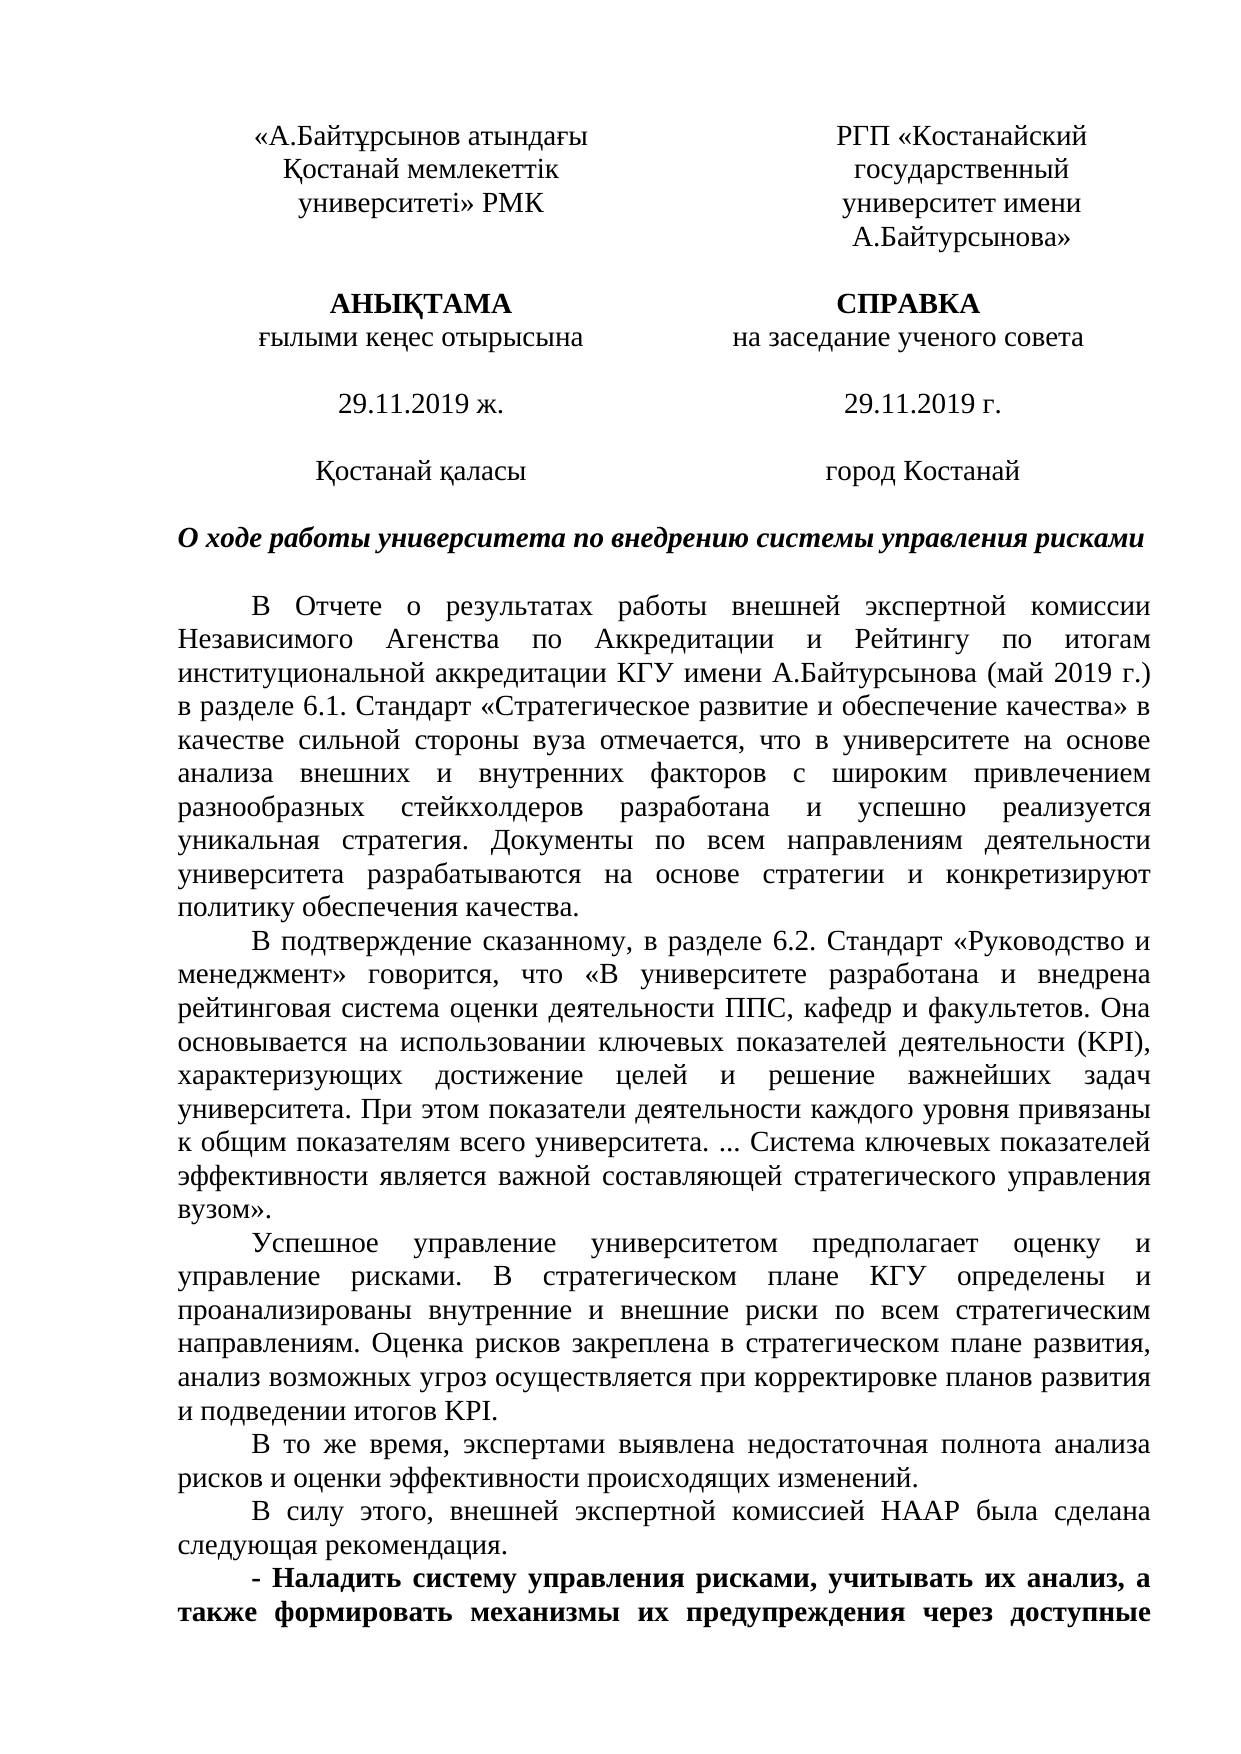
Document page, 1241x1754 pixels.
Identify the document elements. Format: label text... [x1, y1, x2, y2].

table_cell 29.11.2019 ж. [177, 386, 664, 453]
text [177, 1560, 1152, 1627]
table_cell город Костанай [664, 454, 1152, 487]
table_cell АНЫҚТАМА [177, 286, 664, 319]
table_header РГП «Костанайский государственный университет имени А.Байтурсынова» [664, 118, 1152, 286]
table_cell 29.11.2019 г. [664, 386, 1152, 453]
text В то же время, экспертами выявлена недостаточная полнота анализа рисков и оценки эффективности происходящих изменений. [177, 1426, 1152, 1493]
text О ходе работы университета по внедрению системы управления рисками [177, 521, 1152, 554]
text В подтверждение сказанному, в разделе 6.2. Стандарт «Руководство и менеджмент» говорится, что «В университете разработана и внедрена рейтинговая система оценки деятельности ППС, кафедр и факультетов. Она основывается на использовании ключевых показателей деятельности (KPI), характеризующих достижение целей и решение важнейших задач университета. При этом показатели деятельности каждого уровня привязаны к общим показателям всего университета. ... Система ключевых показателей эффективности является важной составляющей стратегического управления вузом». [177, 923, 1152, 1225]
text Успешное управление университетом предполагает оценку и управление рисками. В стратегическом плане КГУ определены и проанализированы внутренние и внешние риски по всем стратегическим направлениям. Оценка рисков закреплена в стратегическом плане развития, анализ возможных угроз осуществляется при корректировке планов развития и подведении итогов KPI. [177, 1225, 1152, 1426]
table_cell СПРАВКА [664, 286, 1152, 319]
table_cell на заседание ученого совета [664, 319, 1152, 386]
text В Отчете о результатах работы внешней экспертной комиссии Независимого Агенства по Аккредитации и Рейтингу по итогам институциональной аккредитации КГУ имени А.Байтурсынова (май 2019 г.) в разделе 6.1. Стандарт «Стратегическое развитие и обеспечение качества» в качестве сильной стороны вуза отмечается, что в университете на основе анализа внешних и внутренних факторов с широким привлечением разнообразных стейкхолдеров разработана и успешно реализуется уникальная стратегия. Документы по всем направлениям деятельности университета разрабатываются на основе стратегии и конкретизируют политику обеспечения качества. [177, 588, 1152, 923]
table_header «А.Байтұрсынов атындағы Қостанай мемлекеттік университеті» РМК [177, 118, 664, 286]
table_cell Қостанай қаласы [177, 454, 664, 487]
table_cell ғылыми кеңес отырысына [177, 319, 664, 386]
text В силу этого, внешней экспертной комиссией НААР была сделана следующая рекомендация. [177, 1493, 1152, 1560]
